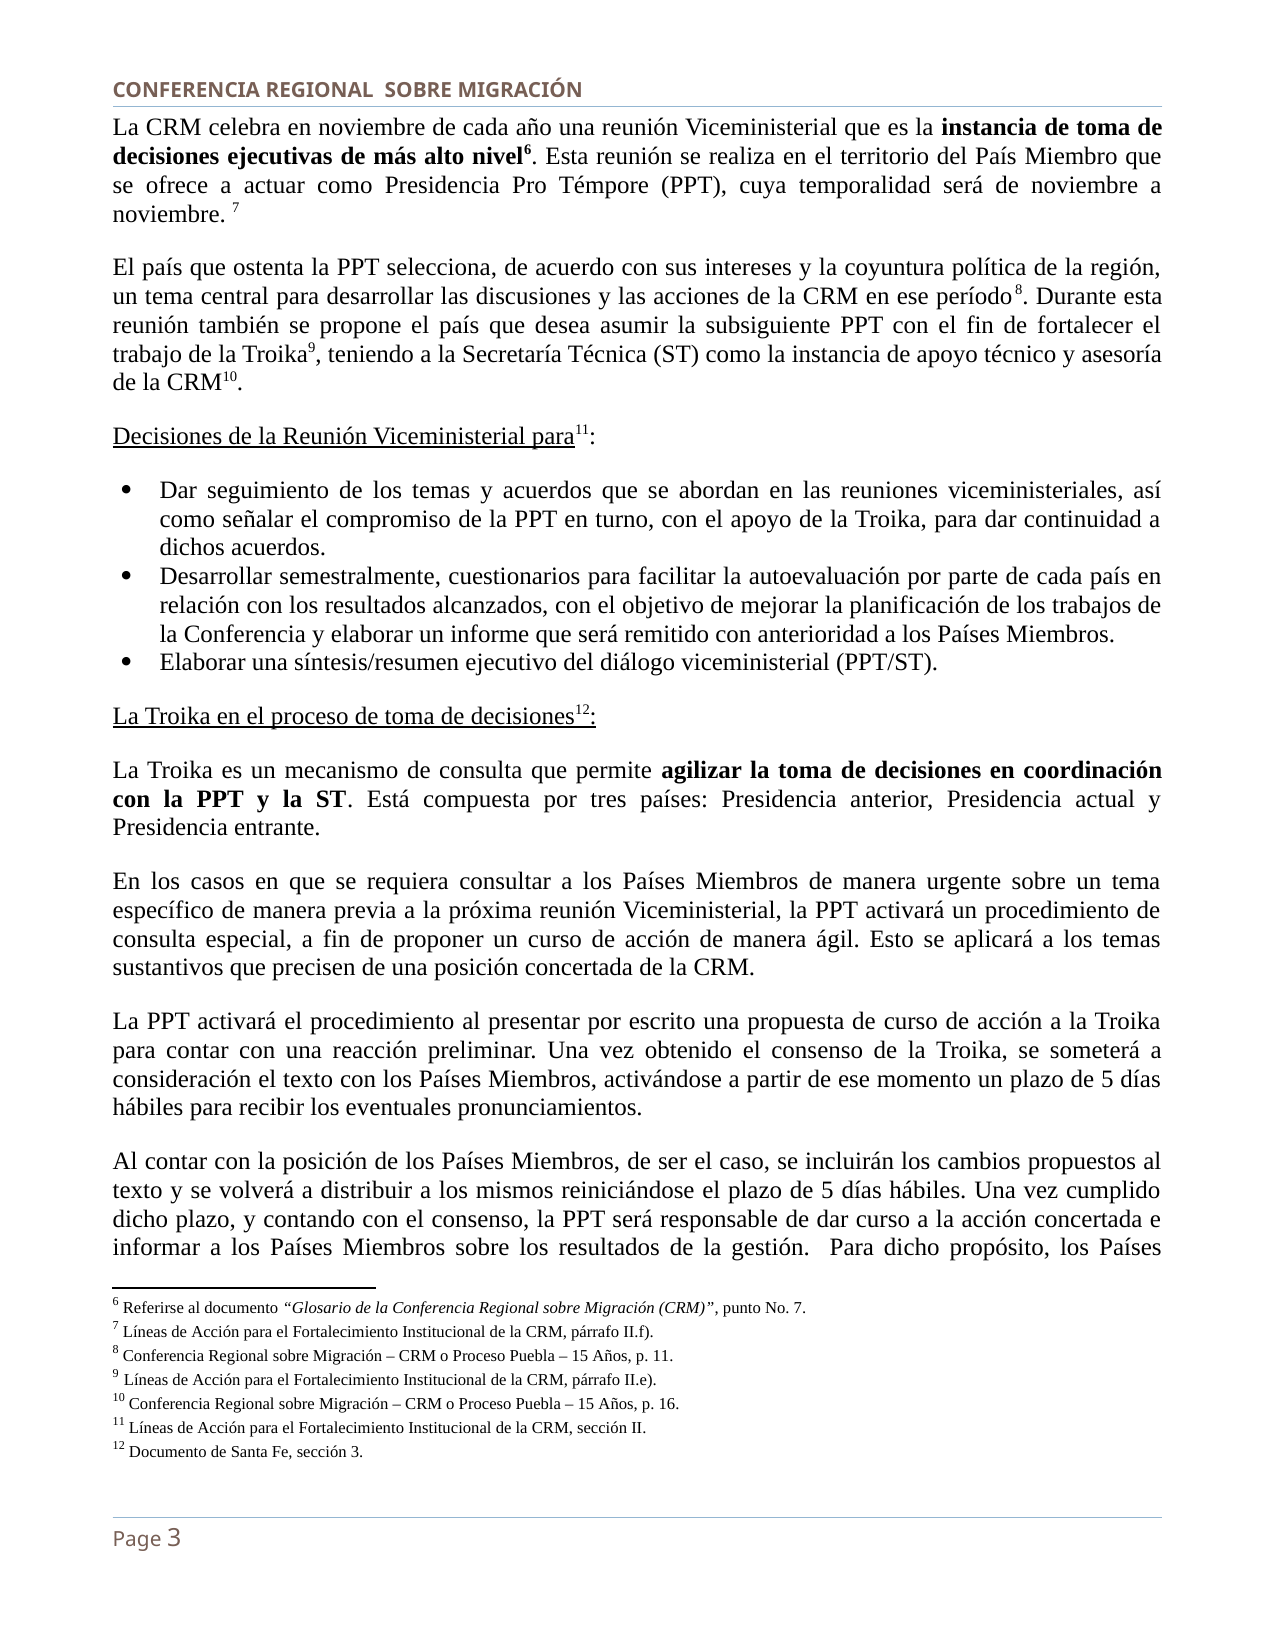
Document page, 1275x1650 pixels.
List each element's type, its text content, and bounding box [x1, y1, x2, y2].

list Desarrollar semestralmente, cuestionarios para facilitar la autoevaluación por parte de cada país en relación con los resultados alcanzados, con el objetivo de mejorar la planificación de los trabajos de la Conferencia y elaborar un informe que será remitido con anterioridad a los Países Miembros. [122, 561, 1162, 647]
text La Troika en el proceso de toma de decisiones: [112, 701, 1162, 730]
text La CRM celebra en noviembre de cada año una reunión Viceministerial que es la instancia de toma de decisiones ejecutivas de más alto nivel. Esta reunión se realiza en el territorio del País Miembro que se ofrece a actuar como Presidencia Pro Témpore (PPT), cuya temporalidad será de noviembre a noviembre. [112, 112, 1162, 227]
list Dar seguimiento de los temas y acuerdos que se abordan en las reuniones viceministeriales, así como señalar el compromiso de la PPT en turno, con el apoyo de la Troika, para dar continuidad a dichos acuerdos. [122, 475, 1162, 561]
text La Troika es un mecanismo de consulta que permite agilizar la toma de decisiones en coordinación con la PPT y la ST. Está compuesta por tres países: Presidencia anterior, Presidencia actual y Presidencia entrante. [112, 755, 1162, 841]
text El país que ostenta la PPT selecciona, de acuerdo con sus intereses y la coyuntura política de la región, un tema central para desarrollar las discusiones y las acciones de la CRM en ese período. Durante esta reunión también se propone el país que desea asumir la subsiguiente PPT con el fin de fortalecer el trabajo de la Troika, teniendo a la Secretaría Técnica (ST) como la instancia de apoyo técnico y asesoría de la CRM. [112, 252, 1162, 396]
text En los casos en que se requiera consultar a los Países Miembros de manera urgente sobre un tema específico de manera previa a la próxima reunión Viceministerial, la PPT activará un procedimiento de consulta especial, a fin de proponer un curso de acción de manera ágil. Esto se aplicará a los temas sustantivos que precisen de una posición concertada de la CRM. [112, 866, 1162, 981]
list Elaborar una síntesis/resumen ejecutivo del diálogo viceministerial (PPT/ST). [122, 647, 1162, 676]
text Decisiones de la Reunión Viceministerial para: [112, 421, 1162, 450]
text La PPT activará el procedimiento al presentar por escrito una propuesta de curso de acción a la Troika para contar con una reacción preliminar. Una vez obtenido el consenso de la Troika, se someterá a consideración el texto con los Países Miembros, activándose a partir de ese momento un plazo de 5 días hábiles para recibir los eventuales pronunciamientos. [112, 1006, 1162, 1121]
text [112, 1146, 1162, 1261]
